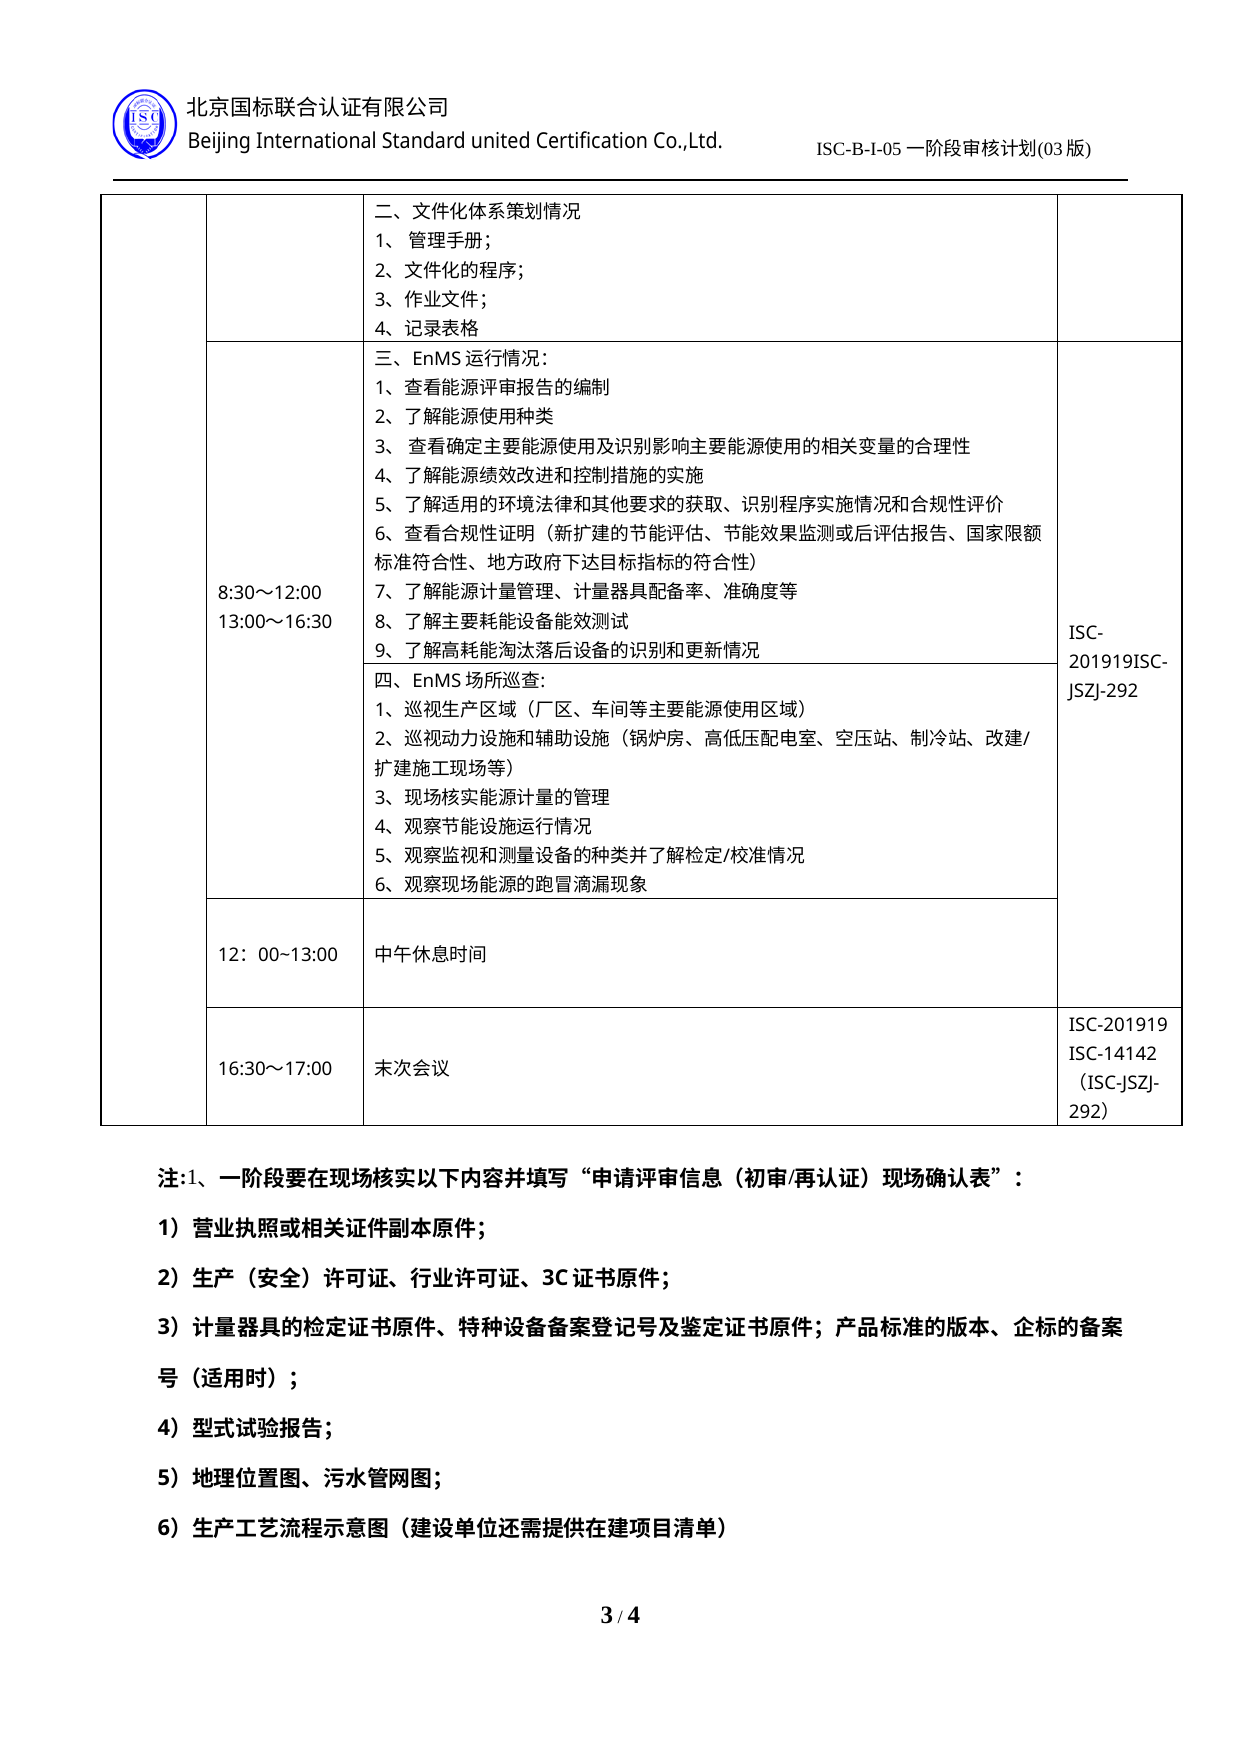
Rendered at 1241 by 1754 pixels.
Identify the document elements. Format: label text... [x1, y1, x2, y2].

table_cell 8:30～12:00 13:00～16:30 [207, 342, 363, 897]
table_cell 末次会议 [364, 1008, 1057, 1125]
table_cell ISC-201919 ISC-14142 （ISC-JSZJ-292） [1058, 1008, 1181, 1125]
text 3）计量器具的检定证书原件、特种设备备案登记号及鉴定证书原件；产品标准的版本、企标的备案号（适用时）； [157, 1309, 1128, 1394]
table_cell 12：00~13:00 [207, 899, 363, 1007]
text 1）营业执照或相关证件副本原件； [157, 1209, 1128, 1243]
table_cell 中午休息时间 [364, 899, 1057, 1007]
table_cell 16:30～17:00 [207, 1008, 363, 1125]
table_cell 四、EnMS场所巡查: 1、巡视生产区域（厂区、车间等主要能源使用区域） 2、巡视动力设施和辅助设施（锅炉房、高低压配电室、空压站、制冷站、改建/扩建施工现场等） 3、现场核实能源计量的管理 4、观察节能设施运行情况 5、观察监视和测量设备的种类并了解检定/校准情况 6、观察现场能源的跑冒滴漏现象 [364, 664, 1057, 897]
table_cell 三、EnMS运行情况： 1、查看能源评审报告的编制 2、了解能源使用种类 3、 查看确定主要能源使用及识别影响主要能源使用的相关变量的合理性 4、了解能源绩效改进和控制措施的实施 5、了解适用的环境法律和其他要求的获取、识别程序实施情况和合规性评价 6、查看合规性证明（新扩建的节能评估、节能效果监测或后评估报告、国家限额标准符合性、地方政府下达目标指标的符合性） 7、了解能源计量管理、计量器具配备率、准确度等 8、了解主要耗能设备能效测试 9、了解高耗能淘汰落后设备的识别和更新情况 [364, 342, 1057, 663]
text 注:1、一阶段要在现场核实以下内容并填写“申请评审信息（初审/再认证）现场确认表”： [157, 1160, 1128, 1194]
text 4）型式试验报告； [157, 1410, 1128, 1444]
table_cell 二、文件化体系策划情况 1、 管理手册； 2、文件化的程序； 3、作业文件； 4、记录表格 [364, 195, 1057, 341]
text 2）生产（安全）许可证、行业许可证、3C证书原件； [157, 1259, 1128, 1293]
text 6）生产工艺流程示意图（建设单位还需提供在建项目清单） [157, 1509, 1128, 1543]
table_cell ISC-201919ISC-JSZJ-292 [1058, 342, 1181, 1007]
picture [112, 89, 180, 158]
text 5）地理位置图、污水管网图； [157, 1460, 1128, 1494]
